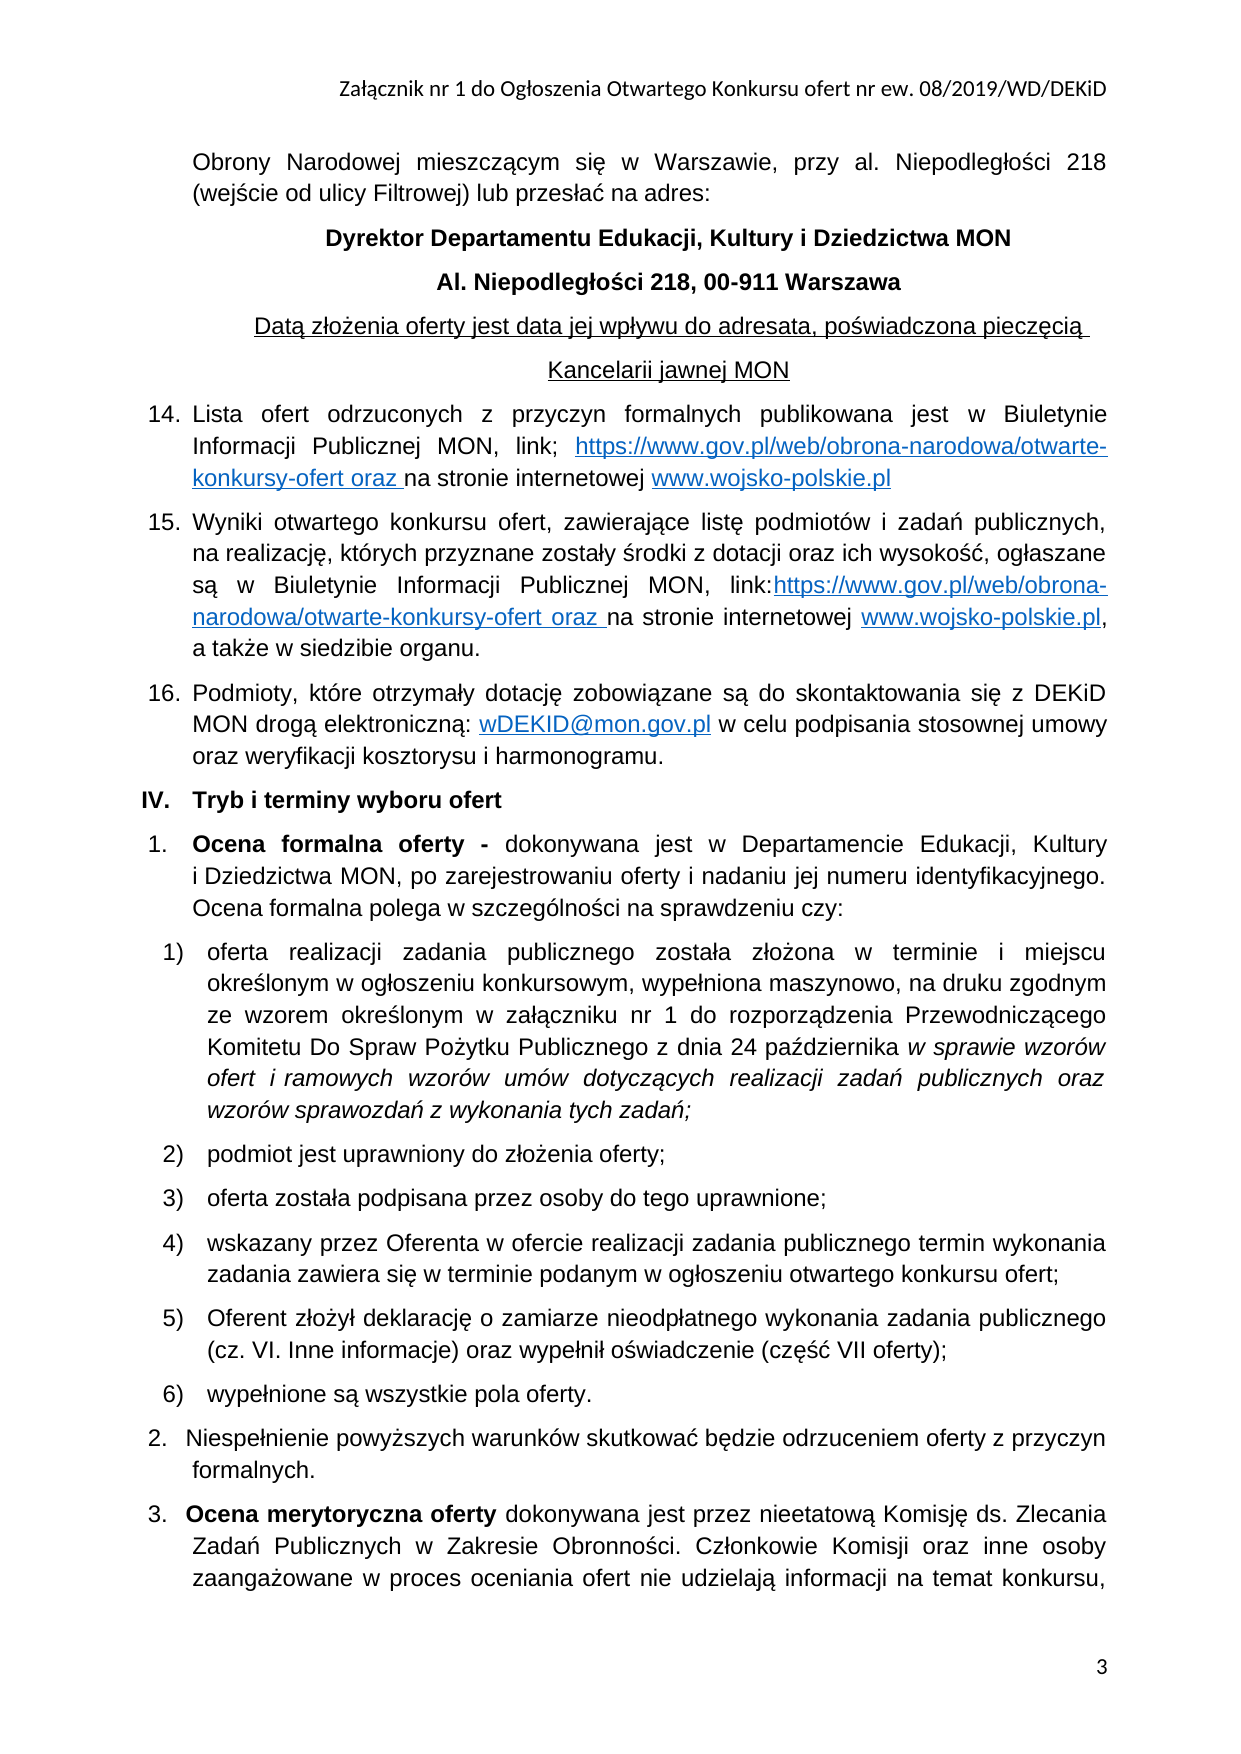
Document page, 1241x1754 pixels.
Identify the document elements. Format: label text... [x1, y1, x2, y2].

list wskazany przez Oferenta w ofercie realizacji zadania publicznego termin wykonania zadania zawiera się w terminie podanym w ogłoszeniu otwartego konkursu ofert; [162, 1228, 1107, 1288]
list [148, 148, 1107, 207]
list Podmioty, które otrzymały dotację zobowiązane są do skontaktowania się z DEKiD MON drogą elektroniczną: wDEKID@mon.gov.pl w celu podpisania stosownej umowy oraz weryfikacji kosztorysu i harmonogramu. [148, 678, 1107, 769]
list podmiot jest uprawniony do złożenia oferty; [162, 1140, 1107, 1168]
list Oferent złożył deklarację o zamiarze nieodpłatnego wykonania zadania publicznego (cz. VI. Inne informacje) oraz wypełnił oświadczenie (część VII oferty); [162, 1304, 1107, 1364]
list Ocena formalna oferty - dokonywana jest w Departamencie Edukacji, Kultury i Dziedzictwa MON, po zarejestrowaniu oferty i nadaniu jej numeru identyfikacyjnego. Ocena formalna polega w szczególności na sprawdzeniu czy: [148, 830, 1107, 921]
text Datą złożenia oferty jest data jej wpływu do adresata, poświadczona pieczęcią [229, 312, 1107, 339]
list wypełnione są wszystkie pola oferty. [162, 1380, 1107, 1408]
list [148, 1500, 1107, 1591]
list oferta realizacji zadania publicznego została złożona w terminie i miejscu określonym w ogłoszeniu konkursowym, wypełniona maszynowo, na druku zgodnym ze wzorem określonym w załączniku nr 1 do rozporządzenia Przewodniczącego Komitetu Do Spraw Pożytku Publicznego z dnia 24 października w sprawie wzorów ofert i ramowych wzorów umów dotyczących realizacji zadań publicznych oraz wzorów sprawozdań z wykonania tych zadań; [162, 938, 1107, 1124]
list Niespełnienie powyższych warunków skutkować będzie odrzuceniem oferty z przyczyn formalnych. [148, 1424, 1107, 1484]
text Al. Niepodległości 218, 00-911 Warszawa [229, 268, 1107, 295]
text Dyrektor Departamentu Edukacji, Kultury i Dziedzictwa MON [229, 223, 1107, 251]
list oferta została podpisana przez osoby do tego uprawnione; [162, 1184, 1107, 1212]
list Lista ofert odrzuconych z przyczyn formalnych publikowana jest w Biuletynie Informacji Publicznej MON, link; https://www.gov.pl/web/obrona-narodowa/otwarte-konkursy-ofert oraz na stronie internetowej www.wojsko-polskie.pl [148, 400, 1107, 491]
list Tryb i terminy wyboru ofert [141, 786, 1107, 814]
list Wyniki otwartego konkursu ofert, zawierające listę podmiotów i zadań publicznych, na realizację, których przyznane zostały środki z dotacji oraz ich wysokość, ogłaszane są w Biuletynie Informacji Publicznej MON, link:https://www.gov.pl/web/obrona-narodowa/otwarte-konkursy-ofert oraz na stronie internetowej www.wojsko-polskie.pl, a także w siedzibie organu. [148, 508, 1107, 662]
text Kancelarii jawnej MON [229, 356, 1107, 384]
